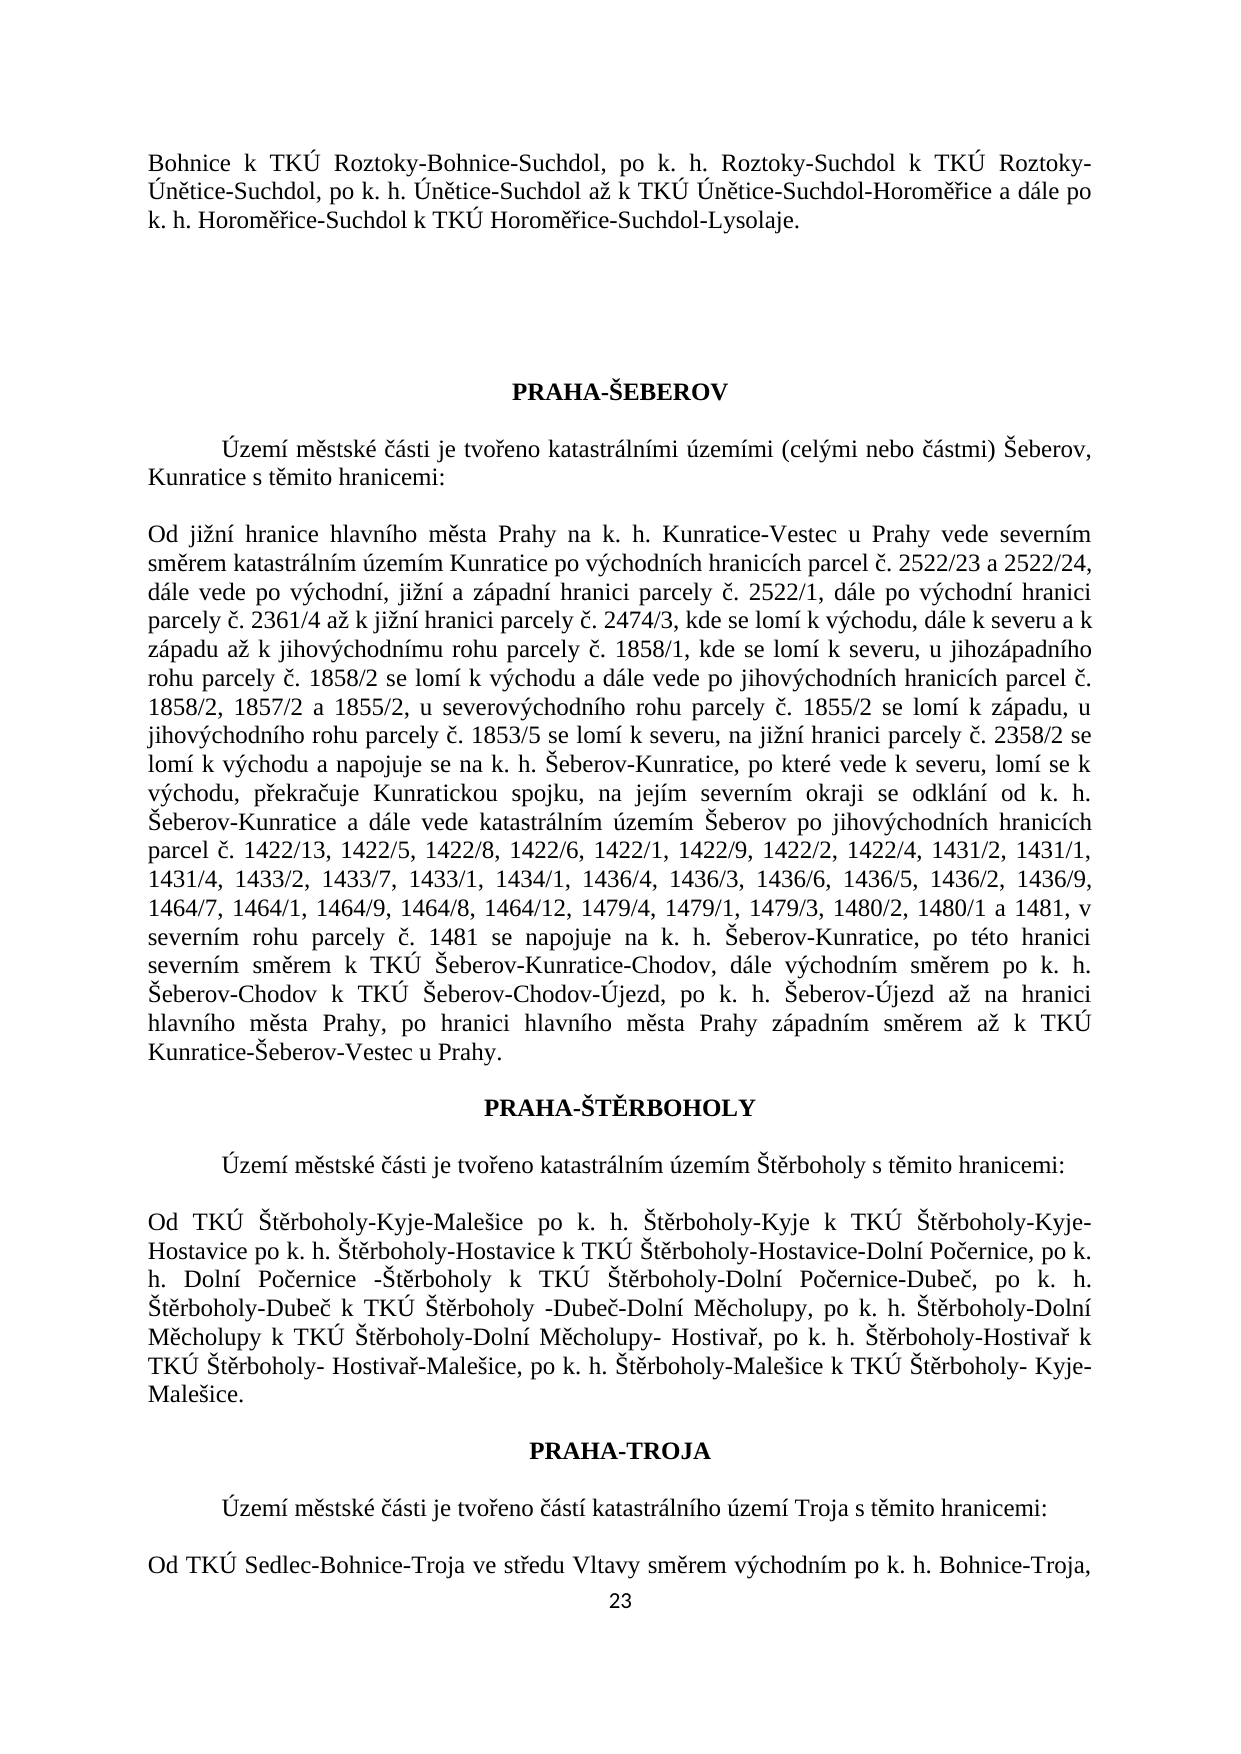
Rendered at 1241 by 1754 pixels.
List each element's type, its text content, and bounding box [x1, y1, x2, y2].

text Území městské části je tvořeno částí katastrálního území Troja s těmito hranicemi: [148, 1493, 1093, 1522]
text Od TKÚ Štěrboholy-Kyje-Malešice po k. h. Štěrboholy-Kyje k TKÚ Štěrboholy-Kyje-Hostavice po k. h. Štěrboholy-Hostavice k TKÚ Štěrboholy-Hostavice-Dolní Počernice, po k. h. Dolní Počernice -Štěrboholy k TKÚ Štěrboholy-Dolní Počernice-Dubeč, po k. h. Štěrboholy-Dubeč k TKÚ Štěrboholy -Dubeč-Dolní Měcholupy, po k. h. Štěrboholy-Dolní Měcholupy k TKÚ Štěrboholy-Dolní Měcholupy- Hostivař, po k. h. Štěrboholy-Hostivař k TKÚ Štěrboholy- Hostivař-Malešice, po k. h. Štěrboholy-Malešice k TKÚ Štěrboholy- Kyje-Malešice. [148, 1207, 1093, 1408]
text Území městské části je tvořeno katastrálními územími (celými nebo částmi) Šeberov, Kunratice s těmito hranicemi: [148, 434, 1093, 491]
text PRAHA-ŠTĚRBOHOLY [148, 1093, 1093, 1122]
text PRAHA-TROJA [148, 1436, 1093, 1465]
text Území městské části je tvořeno katastrálním územím Štěrboholy s těmito hranicemi: [148, 1150, 1093, 1179]
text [148, 1550, 1093, 1578]
text Od jižní hranice hlavního města Prahy na k. h. Kunratice-Vestec u Prahy vede severním směrem katastrálním územím Kunratice po východních hranicích parcel č. 2522/23 a 2522/24, dále vede po východní, jižní a západní hranici parcely č. 2522/1, dále po východní hranici parcely č. 2361/4 až k jižní hranici parcely č. 2474/3, kde se lomí k východu, dále k severu a k západu až k jihovýchodnímu rohu parcely č. 1858/1, kde se lomí k severu, u jihozápadního rohu parcely č. 1858/2 se lomí k východu a dále vede po jihovýchodních hranicích parcel č. 1858/2, 1857/2 a 1855/2, u severovýchodního rohu parcely č. 1855/2 se lomí k západu, u jihovýchodního rohu parcely č. 1853/5 se lomí k severu, na jižní hranici parcely č. 2358/2 se lomí k východu a napojuje se na k. h. Šeberov-Kunratice, po které vede k severu, lomí se k východu, překračuje Kunratickou spojku, na jejím severním okraji se odklání od k. h. Šeberov-Kunratice a dále vede katastrálním územím Šeberov po jihovýchodních hranicích parcel č. 1422/13, 1422/5, 1422/8, 1422/6, 1422/1, 1422/9, 1422/2, 1422/4, 1431/2, 1431/1, 1431/4, 1433/2, 1433/7, 1433/1, 1434/1, 1436/4, 1436/3, 1436/6, 1436/5, 1436/2, 1436/9, 1464/7, 1464/1, 1464/9, 1464/8, 1464/12, 1479/4, 1479/1, 1479/3, 1480/2, 1480/1 a 1481, v severním rohu parcely č. 1481 se napojuje na k. h. Šeberov-Kunratice, po této hranici severním směrem k TKÚ Šeberov-Kunratice-Chodov, dále východním směrem po k. h. Šeberov-Chodov k TKÚ Šeberov-Chodov-Újezd, po k. h. Šeberov-Újezd až na hranici hlavního města Prahy, po hranici hlavního města Prahy západním směrem až k TKÚ Kunratice-Šeberov-Vestec u Prahy. [148, 519, 1093, 1065]
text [148, 148, 1093, 234]
text PRAHA-ŠEBEROV [148, 377, 1093, 406]
